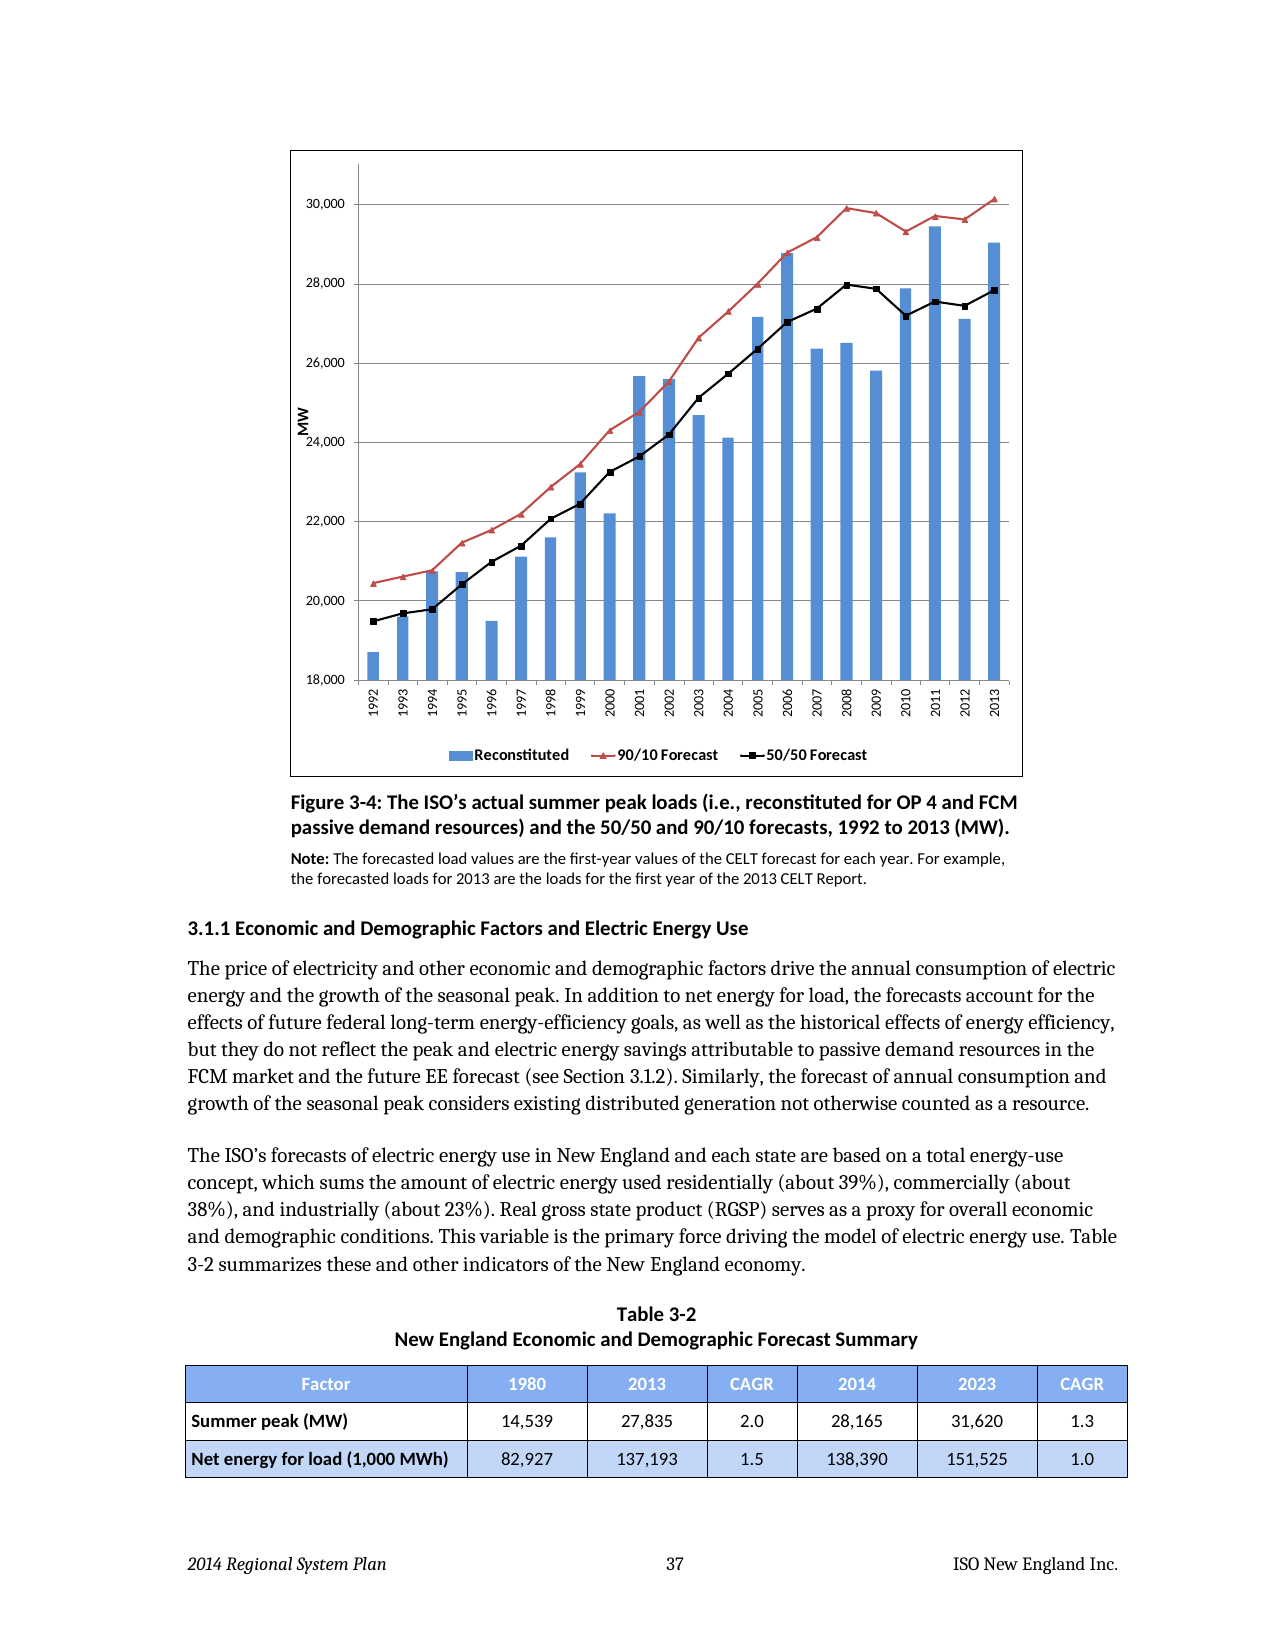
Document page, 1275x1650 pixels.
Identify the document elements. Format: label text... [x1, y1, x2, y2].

table_header CAGR [1038, 1366, 1127, 1402]
table_header 1980 [468, 1366, 587, 1402]
table_cell 27,835 [588, 1403, 707, 1439]
text Note: The forecasted load values are the first-year values of the CELT forecast for each year. For example, the forecasted loads for 2013 are the loads for the first year of the 2013 CELT Report. [291, 848, 1022, 889]
table_cell Summer peak (MW) [186, 1403, 467, 1439]
table_cell 82,927 [468, 1441, 587, 1477]
table_header 2013 [588, 1366, 707, 1402]
table_cell 137,193 [588, 1441, 707, 1477]
table_cell Net energy for load (1,000 MWh) [186, 1441, 467, 1477]
subtitle Economic and Demographic Factors and Electric Energy Use [187, 914, 1125, 941]
table_cell 28,165 [798, 1403, 917, 1439]
table_cell 31,620 [918, 1403, 1037, 1439]
table_cell 14,539 [468, 1403, 587, 1439]
table_cell 138,390 [798, 1441, 917, 1477]
table_cell 1.3 [1038, 1403, 1127, 1439]
table_cell 151,525 [918, 1441, 1037, 1477]
table_header 2014 [798, 1366, 917, 1402]
table_cell 2.0 [708, 1403, 797, 1439]
table_cell 1.5 [708, 1441, 797, 1477]
table_cell 1.0 [1038, 1441, 1127, 1477]
text Table 3-2 New England Economic and Demographic Forecast Summary [244, 1301, 1068, 1352]
table_header Factor [186, 1366, 467, 1402]
table_header 2023 [918, 1366, 1037, 1402]
table_header CAGR [708, 1366, 797, 1402]
